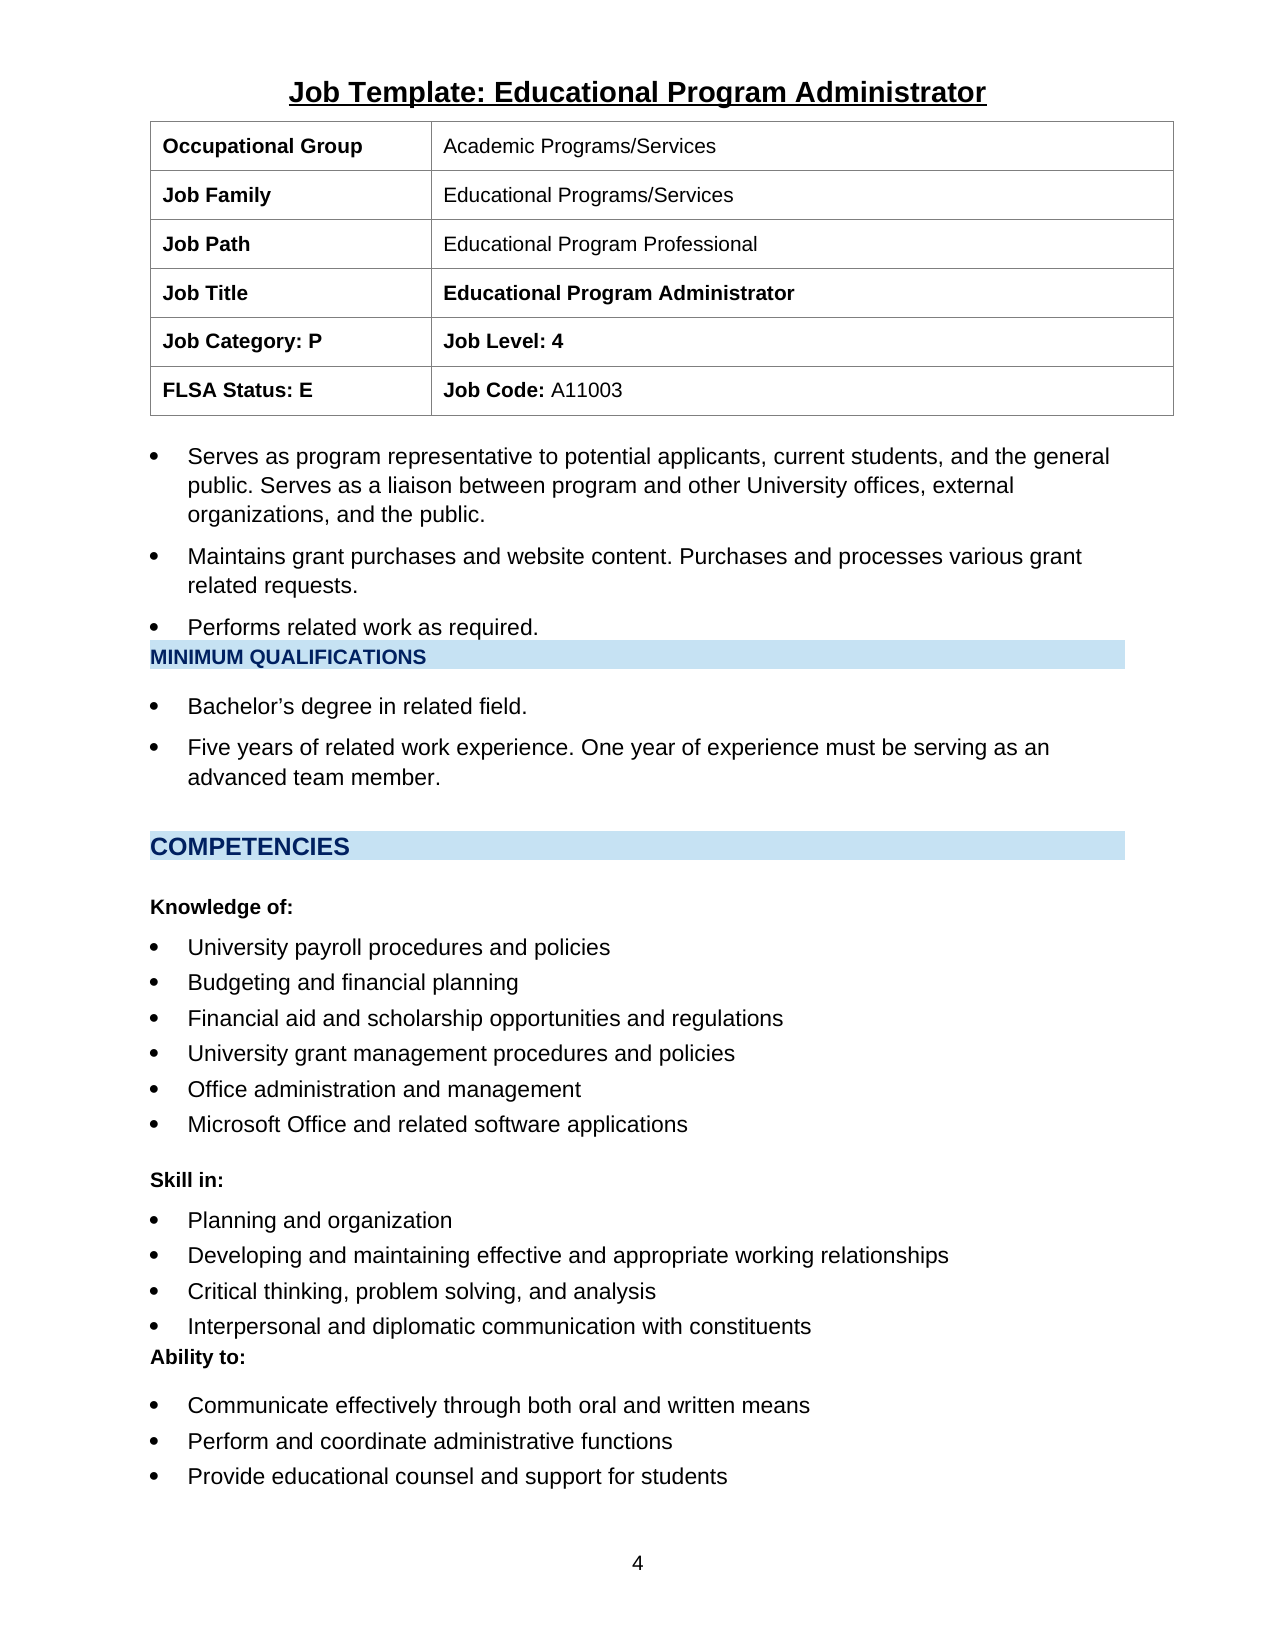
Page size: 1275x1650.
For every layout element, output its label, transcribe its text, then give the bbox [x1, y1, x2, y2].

list Communicate effectively through both oral and written means [150, 1389, 1125, 1419]
list Microsoft Office and related software applications [150, 1108, 1125, 1137]
list Bachelor’s degree in related field. [150, 690, 1125, 719]
list University grant management procedures and policies [150, 1037, 1125, 1067]
list Interpersonal and diplomatic communication with constituents [150, 1310, 1125, 1339]
text MINIMUM QUALIFICATIONS [150, 640, 1125, 669]
list Financial aid and scholarship opportunities and regulations [150, 1002, 1125, 1031]
list Serves as program representative to potential applicants, current students, and the general public. Serves as a liaison between program and other University offices, external organizations, and the public. [150, 440, 1125, 527]
list Provide educational counsel and support for students [150, 1460, 1125, 1489]
text Skill in: [150, 1162, 1125, 1192]
list Performs related work as required. [150, 611, 1125, 640]
list Perform and coordinate administrative functions [150, 1425, 1125, 1454]
list Budgeting and financial planning [150, 967, 1125, 996]
text Ability to: [150, 1339, 1125, 1369]
list Planning and organization [150, 1204, 1125, 1233]
list Maintains grant purchases and website content. Purchases and processes various grant related requests. [150, 540, 1125, 598]
list Five years of related work experience. One year of experience must be serving as an advanced team member. [150, 731, 1125, 790]
text COMPETENCIES [150, 831, 1125, 860]
list Office administration and management [150, 1073, 1125, 1102]
list University payroll procedures and policies [150, 931, 1125, 960]
list Developing and maintaining effective and appropriate working relationships [150, 1239, 1125, 1269]
list Critical thinking, problem solving, and analysis [150, 1275, 1125, 1304]
text Knowledge of: [150, 889, 1125, 919]
